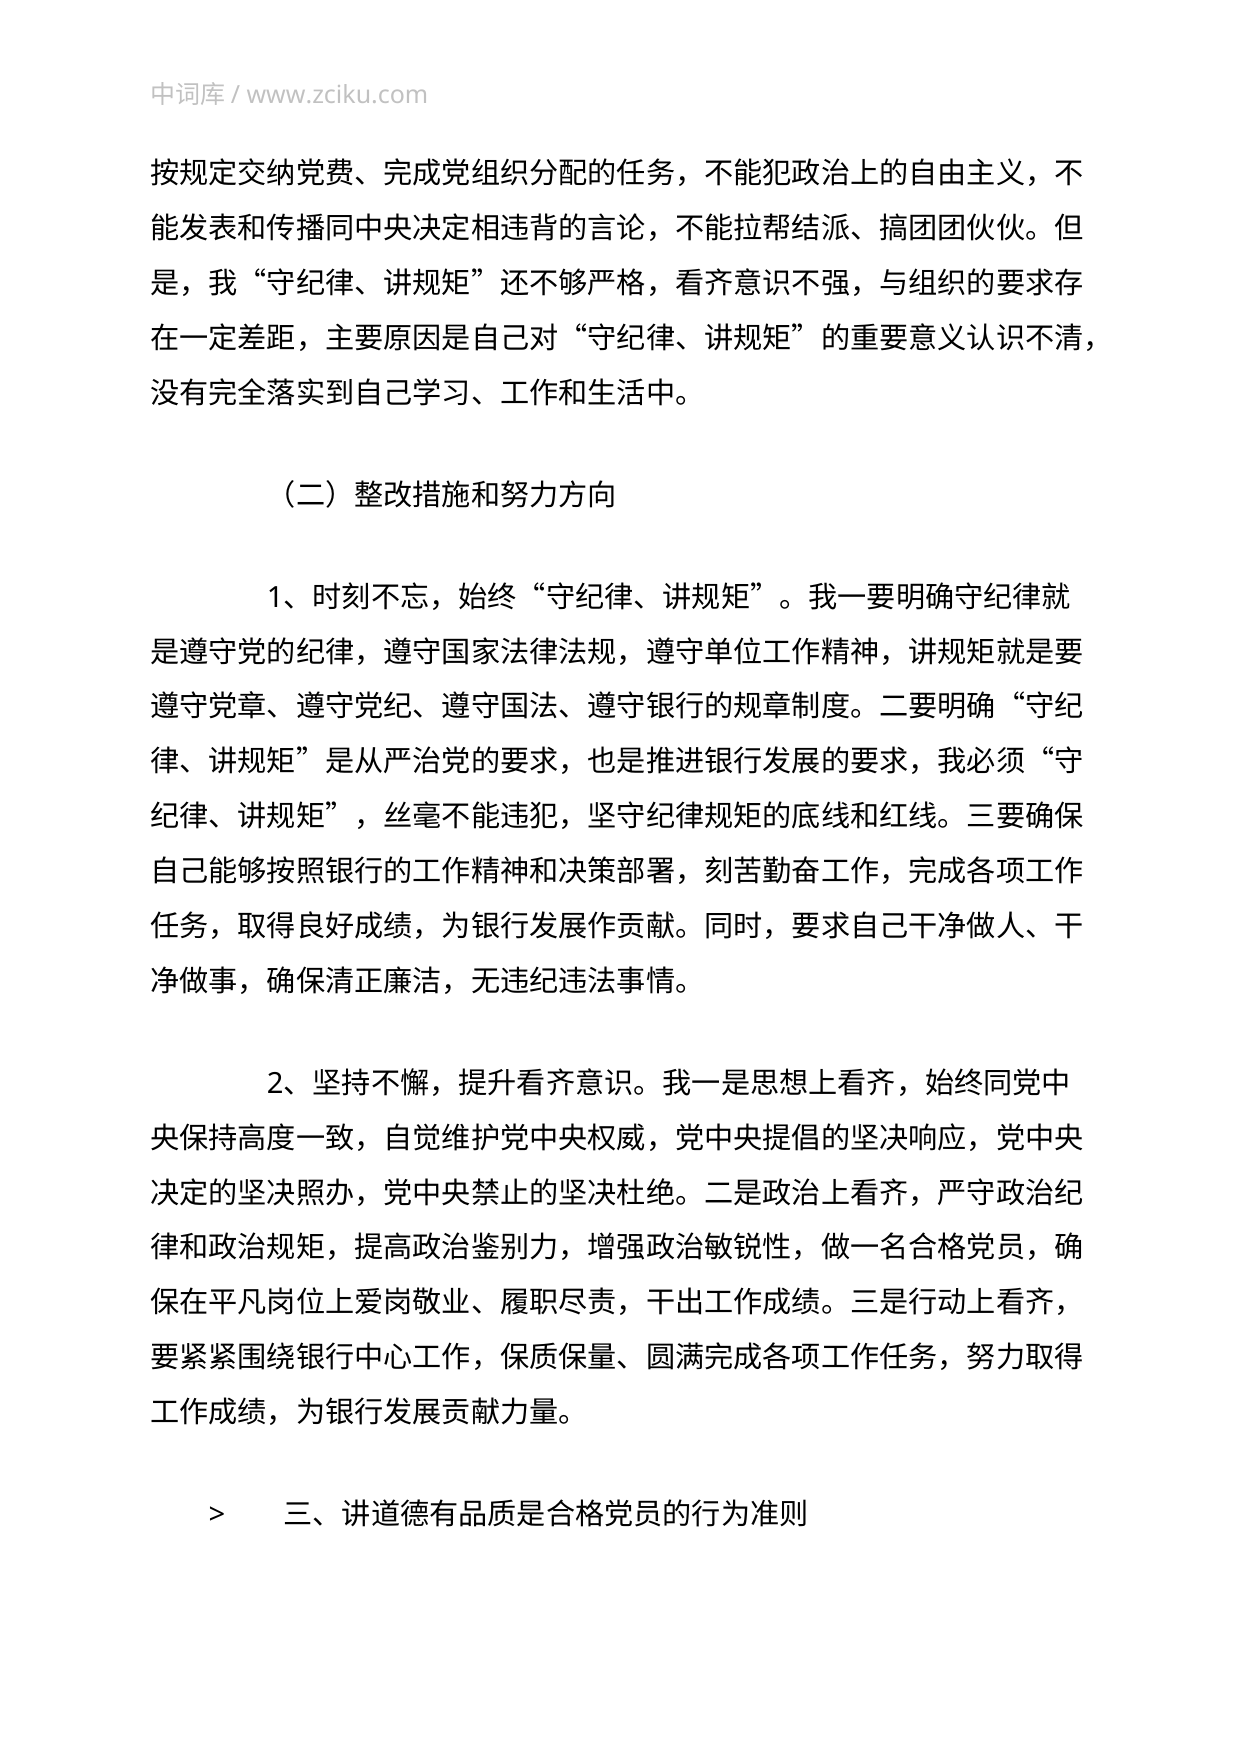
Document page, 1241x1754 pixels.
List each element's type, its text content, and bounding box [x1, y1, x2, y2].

text （二）整改措施和努力方向 [150, 471, 1090, 514]
text > 三、讲道德有品质是合格党员的行为准则 [150, 1491, 1090, 1533]
text 1、时刻不忘，始终“守纪律、讲规矩”。我一要明确守纪律就是遵守党的纪律，遵守国家法律法规，遵守单位工作精神，讲规矩就是要遵守党章、遵守党纪、遵守国法、遵守银行的规章制度。二要明确“守纪律、讲规矩”是从严治党的要求，也是推进银行发展的要求，我必须“守纪律、讲规矩”，丝毫不能违犯，坚守纪律规矩的底线和红线。三要确保自己能够按照银行的工作精神和决策部署，刻苦勤奋工作，完成各项工作任务，取得良好成绩，为银行发展作贡献。同时，要求自己干净做人、干净做事，确保清正廉洁，无违纪违法事情。 [150, 573, 1090, 1000]
text 2、坚持不懈，提升看齐意识。我一是思想上看齐，始终同党中央保持高度一致，自觉维护党中央权威，党中央提倡的坚决响应，党中央决定的坚决照办，党中央禁止的坚决杜绝。二是政治上看齐，严守政治纪律和政治规矩，提高政治鉴别力，增强政治敏锐性，做一名合格党员，确保在平凡岗位上爱岗敬业、履职尽责，干出工作成绩。三是行动上看齐，要紧紧围绕银行中心工作，保质保量、圆满完成各项工作任务，努力取得工作成绩，为银行发展贡献力量。 [150, 1059, 1090, 1431]
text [150, 150, 1090, 412]
